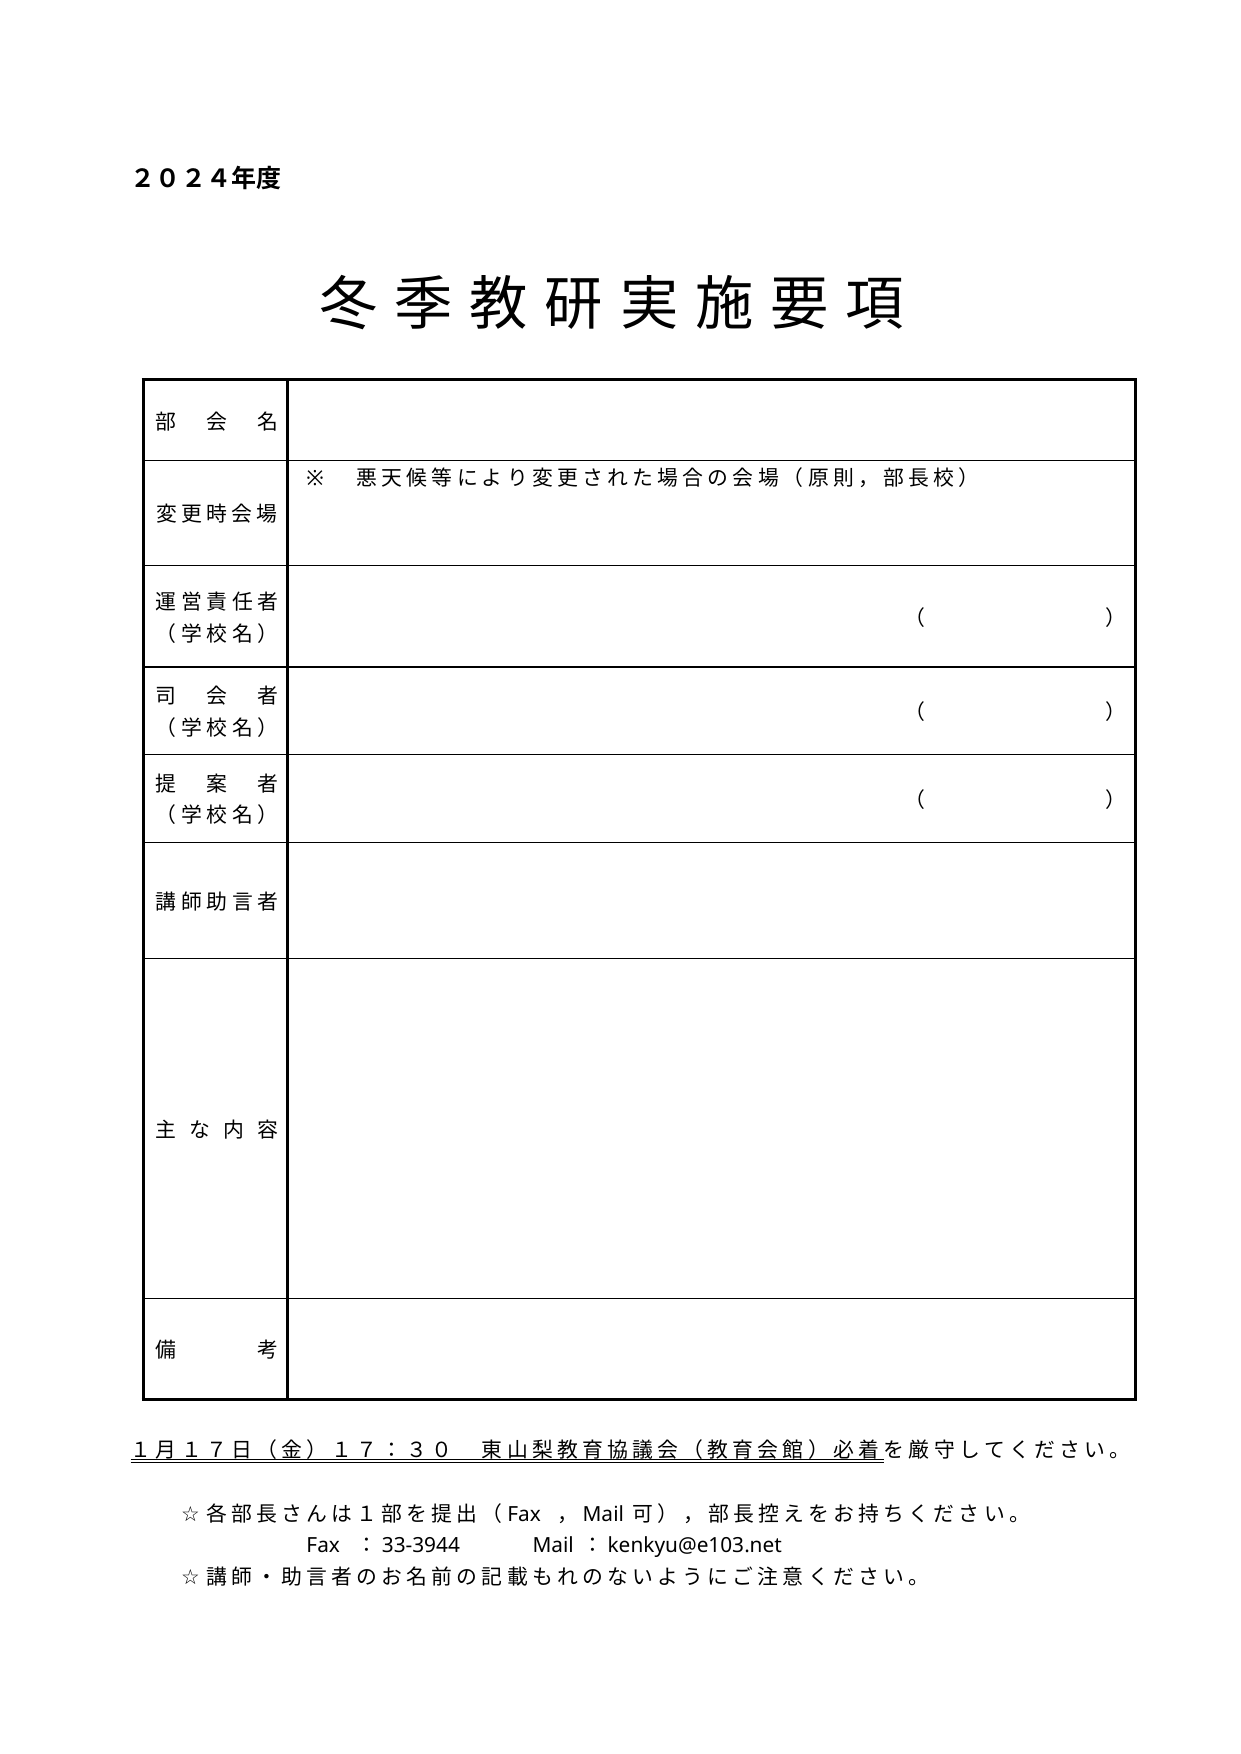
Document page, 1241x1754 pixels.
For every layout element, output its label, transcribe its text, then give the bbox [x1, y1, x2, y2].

text Fax：33-3944 Mail：kenkyu@e103.net [175, 1528, 1109, 1559]
text ☆講師・助言者のお名前の記載もれのないようにご注意ください。 [175, 1559, 1109, 1591]
text ２０２４年度 [131, 145, 1109, 208]
table_cell [289, 959, 1134, 1297]
table_header [289, 381, 1134, 460]
table_cell 提案者 （学校名） [145, 755, 286, 842]
table_cell （ ） [289, 566, 1134, 666]
table_cell （ ） [289, 668, 1134, 753]
table_cell [289, 843, 1134, 958]
table_cell 講師助言者 [145, 843, 286, 958]
table_cell 運営責任者 （学校名） [145, 566, 286, 666]
table_cell （ ） [289, 755, 1134, 842]
table_cell 司会者 （学校名） [145, 668, 286, 753]
table_cell 主な内容 [145, 959, 286, 1297]
table_header 部会名 [145, 381, 286, 460]
text ☆各部長さんは１部を提出（Fax，Mail可），部長控えをお持ちください。 [175, 1496, 1109, 1528]
text 冬季教研実施要項 [131, 252, 1109, 347]
table_cell ※悪天候等により変更された場合の会場（原則，部長校） [289, 461, 1134, 565]
text １月１７日（金）１７：３０ 東山梨教育協議会（教育会館）必着を厳守してください。 [131, 1433, 1109, 1464]
table_cell 備考 [145, 1299, 286, 1398]
table_cell [289, 1299, 1134, 1398]
table_cell 変更時会場 [145, 461, 286, 565]
